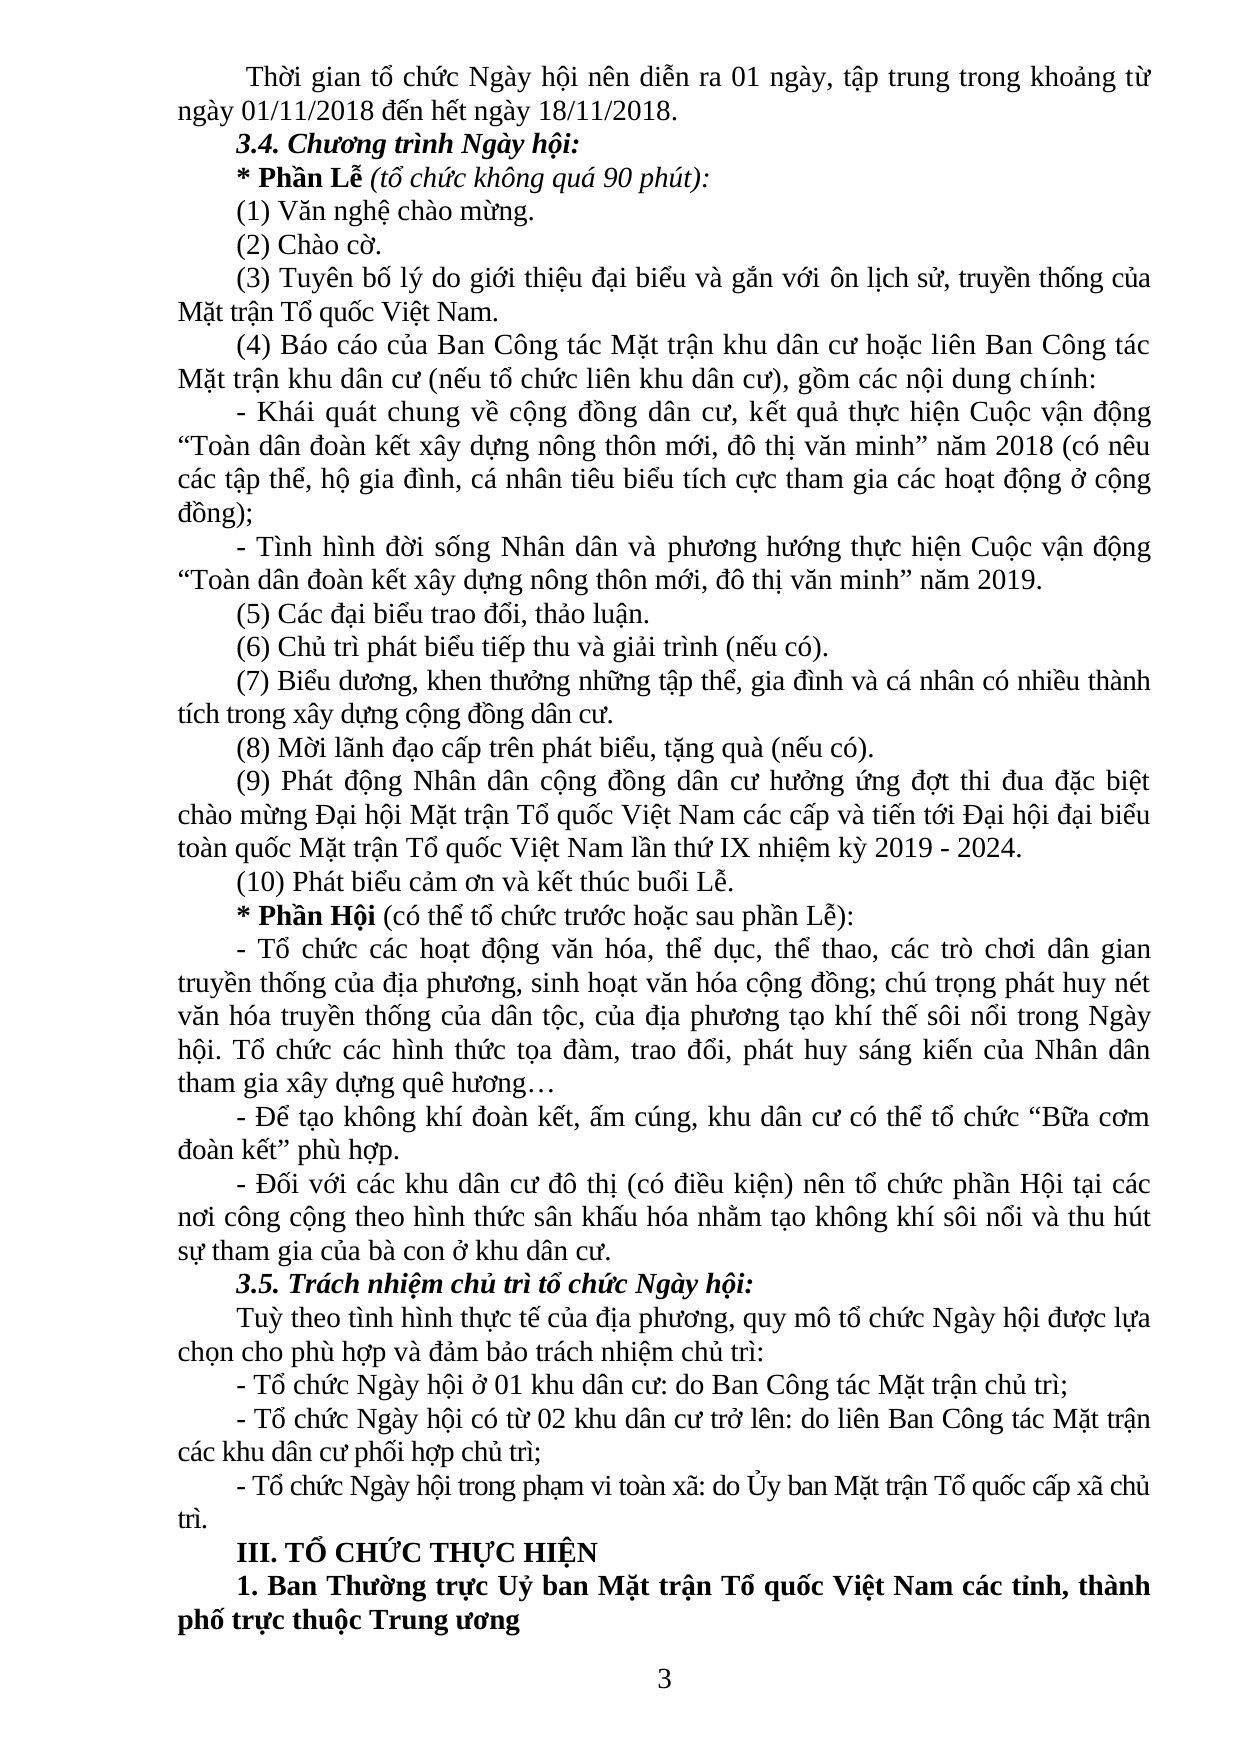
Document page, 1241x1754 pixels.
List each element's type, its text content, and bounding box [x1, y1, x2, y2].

text (4) Báo cáo của Ban Công tác Mặt trận khu dân cư hoặc liên Ban Công tác Mặt trận khu dân cư (nếu tổ chức liên khu dân cư), gồm các nội dung chính: [177, 327, 1152, 394]
text - Tổ chức Ngày hội ở 01 khu dân cư: do Ban Công tác Mặt trận chủ trì; [177, 1367, 1152, 1401]
text * Phần Lễ (tổ chức không quá 90 phút): [177, 160, 1152, 193]
text Thời gian tổ chức Ngày hội nên diễn ra 01 ngày, tập trung trong khoảng từ ngày 01/11/2018 đến hết ngày 18/11/2018. [177, 59, 1152, 126]
text - Tổ chức các hoạt động văn hóa, thể dục, thể thao, các trò chơi dân gian truyền thống của địa phương, sinh hoạt văn hóa cộng đồng; chú trọng phát huy nét văn hóa truyền thống của dân tộc, của địa phương tạo khí thế sôi nổi trong Ngày hội. Tổ chức các hình thức tọa đàm, trao đổi, phát huy sáng kiến của Nhân dân tham gia xây dựng quê hương… [177, 931, 1152, 1099]
text (5) Các đại biểu trao đổi, thảo luận. [177, 596, 1152, 629]
text 3.4. Chương trình Ngày hội: [177, 126, 1152, 160]
text (8) Mời lãnh đạo cấp trên phát biểu, tặng quà (nếu có). [177, 730, 1152, 763]
text (3) Tuyên bố lý do giới thiệu đại biểu và gắn với ôn lịch sử, truyền thống của Mặt trận Tổ quốc Việt . [177, 260, 1152, 327]
text - Tổ chức Ngày hội trong phạm vi toàn xã: do Ủy ban Mặt trận Tổ quốc cấp xã chủ trì. [177, 1468, 1152, 1535]
text - Tổ chức Ngày hội có từ 02 khu dân cư trở lên: do liên Ban Công tác Mặt trận các khu dân cư phối hợp chủ trì; [177, 1401, 1152, 1468]
text (10) Phát biểu cảm ơn và kết thúc buổi Lễ. [177, 864, 1152, 898]
text 3.5. Trách nhiệm chủ trì tổ chức Ngày hội: [177, 1267, 1152, 1300]
text (1) Văn nghệ chào mừng. [177, 193, 1152, 227]
text 1. Ban Thường trực Uỷ ban Mặt trận Tổ quốc Việt Nam các tỉnh, thành phố trực thuộc Trung ương [177, 1568, 1152, 1636]
text - Khái quát chung về cộng đồng dân cư, kết quả thực hiện Cuộc vận động “Toàn dân đoàn kết xây dựng nông thôn mới, đô thị văn minh” năm 2018 (có nêu các tập thể, hộ gia đình, cá nhân tiêu biểu tích cực tham gia các hoạt động ở cộng đồng); [177, 394, 1152, 529]
text III. TỔ CHỨC THỰC HIỆN [177, 1535, 1152, 1568]
text Tuỳ theo tình hình thực tế của địa phương, quy mô tổ chức Ngày hội được lựa chọn cho phù hợp và đảm bảo trách nhiệm chủ trì: [177, 1300, 1152, 1367]
text (7) Biểu dương, khen thưởng những tập thể, gia đình và cá nhân có nhiều thành tích trong xây dựng cộng đồng dân cư. [177, 663, 1152, 730]
text - Để tạo không khí đoàn kết, ấm cúng, khu dân cư có thể tổ chức “Bữa cơm đoàn kết” phù hợp. [177, 1099, 1152, 1166]
text * Phần Hội (có thể tổ chức trước hoặc sau phần Lễ): [177, 898, 1152, 931]
text (9) Phát động Nhân dân cộng đồng dân cư hưởng ứng đợt thi đua đặc biệt chào mừng Đại hội Mặt trận Tổ quốc Việt Nam các cấp và tiến tới Đại hội đại biểu toàn quốc Mặt trận Tổ quốc Việt Nam lần thứ IX nhiệm kỳ 2019 - 2024. [177, 763, 1152, 864]
text (6) Chủ trì phát biểu tiếp thu và giải trình (nếu có). [177, 629, 1152, 663]
text - Đối với các khu dân cư đô thị (có điều kiện) nên tổ chức phần Hội tại các nơi công cộng theo hình thức sân khấu hóa nhằm tạo không khí sôi nổi và thu hút sự tham gia của bà con ở khu dân cư. [177, 1166, 1152, 1267]
text - Tình hình đời sống Nhân dân và phương hướng thực hiện Cuộc vận động “Toàn dân đoàn kết xây dựng nông thôn mới, đô thị văn minh” năm 2019. [177, 529, 1152, 596]
text (2) Chào cờ. [177, 227, 1152, 260]
